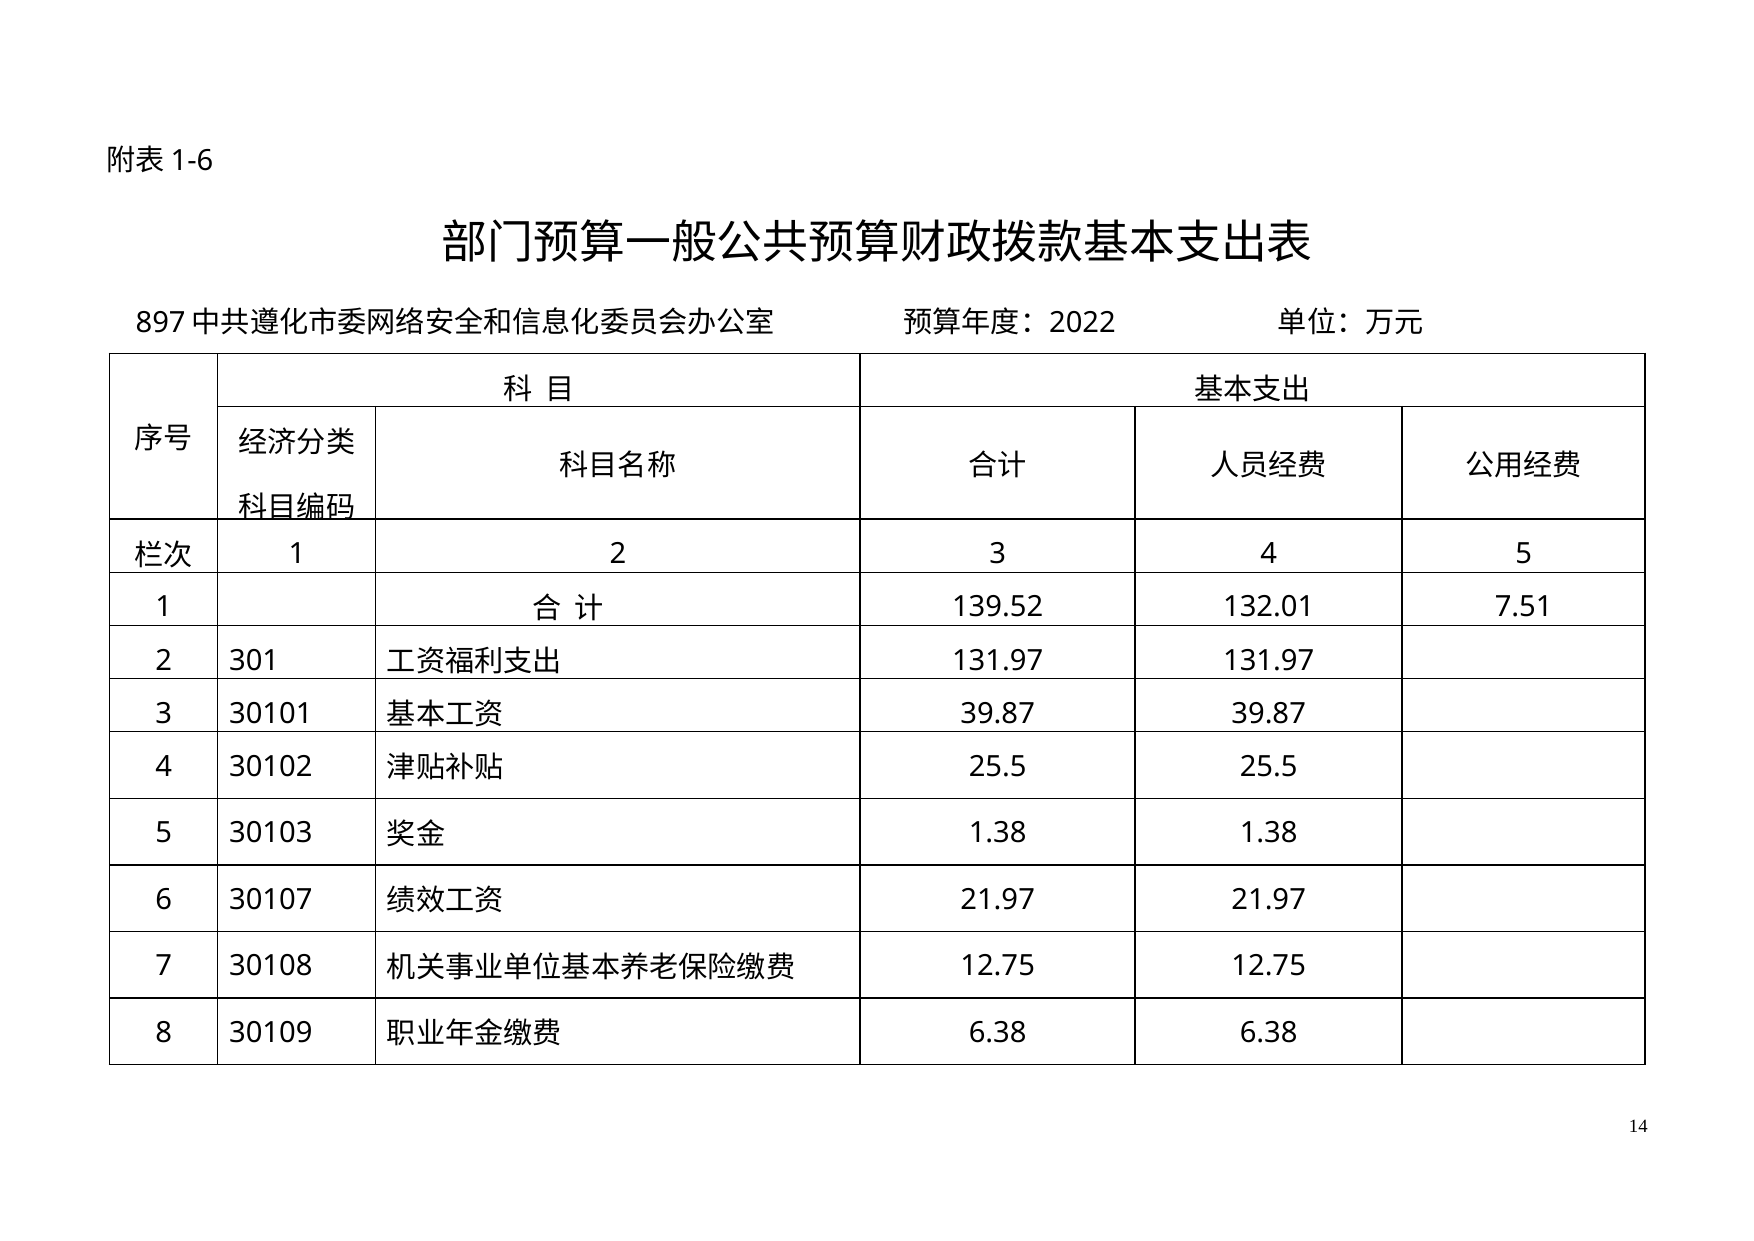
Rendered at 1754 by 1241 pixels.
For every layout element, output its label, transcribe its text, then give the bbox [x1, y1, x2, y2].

table_cell 栏次 [110, 520, 217, 571]
table_cell 132.01 [1136, 573, 1401, 624]
table_cell 30102 [218, 732, 375, 797]
table_cell 合 计 [376, 573, 859, 624]
table_cell [1403, 626, 1644, 678]
table_cell 4 [110, 732, 217, 797]
table_cell 工资福利支出 [376, 626, 859, 678]
table_cell 机关事业单位基本养老保险缴费 [376, 932, 859, 997]
table_cell 合计 [861, 407, 1134, 518]
table_cell 2 [376, 520, 859, 571]
table_header 基本支出 [861, 354, 1644, 406]
table_cell 职业年金缴费 [376, 999, 859, 1064]
table_cell [1403, 999, 1644, 1064]
table_cell 12.75 [1136, 932, 1401, 997]
table_cell 131.97 [1136, 626, 1401, 678]
table_cell 1 [110, 573, 217, 624]
table_cell 25.5 [1136, 732, 1401, 797]
table_cell 21.97 [861, 866, 1134, 931]
table_cell 5 [1403, 520, 1644, 571]
table_cell 30101 [218, 679, 375, 731]
table_cell 139.52 [861, 573, 1134, 624]
table_cell 30103 [218, 799, 375, 864]
table_header 序号 [110, 354, 217, 518]
table_cell 经济分类科目编码 [218, 407, 375, 518]
table_cell 公用经费 [1403, 407, 1644, 518]
table_header 科 目 [218, 354, 859, 406]
table_cell 人员经费 [1136, 407, 1401, 518]
text 897中共遵化市委网络安全和信息化委员会办公室 预算年度：2022 单位：万元 [106, 288, 1648, 353]
table_cell 25.5 [861, 732, 1134, 797]
table_cell 基本工资 [376, 679, 859, 731]
table_cell 8 [110, 999, 217, 1064]
table_cell 7.51 [1403, 573, 1644, 624]
table_cell 3 [110, 679, 217, 731]
table_cell 39.87 [861, 679, 1134, 731]
table_cell 2 [110, 626, 217, 678]
table_cell 津贴补贴 [376, 732, 859, 797]
table_cell 1.38 [861, 799, 1134, 864]
table_cell 1.38 [1136, 799, 1401, 864]
table_cell 39.87 [1136, 679, 1401, 731]
table_cell 6 [110, 866, 217, 931]
table_cell [1403, 932, 1644, 997]
text 部门预算一般公共预算财政拨款基本支出表 [106, 190, 1648, 288]
table_cell [1403, 732, 1644, 797]
table_cell 4 [1136, 520, 1401, 571]
table_cell 3 [861, 520, 1134, 571]
table_cell 30109 [218, 999, 375, 1064]
table_cell 奖金 [376, 799, 859, 864]
table_cell [1403, 679, 1644, 731]
table_cell 科目名称 [376, 407, 859, 518]
table_cell 7 [110, 932, 217, 997]
table_cell 30108 [218, 932, 375, 997]
table_cell 301 [218, 626, 375, 678]
table_cell [1403, 799, 1644, 864]
table_cell 1 [218, 520, 375, 571]
table_cell [1403, 866, 1644, 931]
table_cell 131.97 [861, 626, 1134, 678]
table_cell 21.97 [1136, 866, 1401, 931]
table_cell 6.38 [861, 999, 1134, 1064]
table_cell 6.38 [1136, 999, 1401, 1064]
table_cell 5 [110, 799, 217, 864]
table_cell 12.75 [861, 932, 1134, 997]
table_cell [218, 573, 375, 624]
table_cell 30107 [218, 866, 375, 931]
table_cell 绩效工资 [376, 866, 859, 931]
text 附表1-6 [106, 125, 1648, 190]
